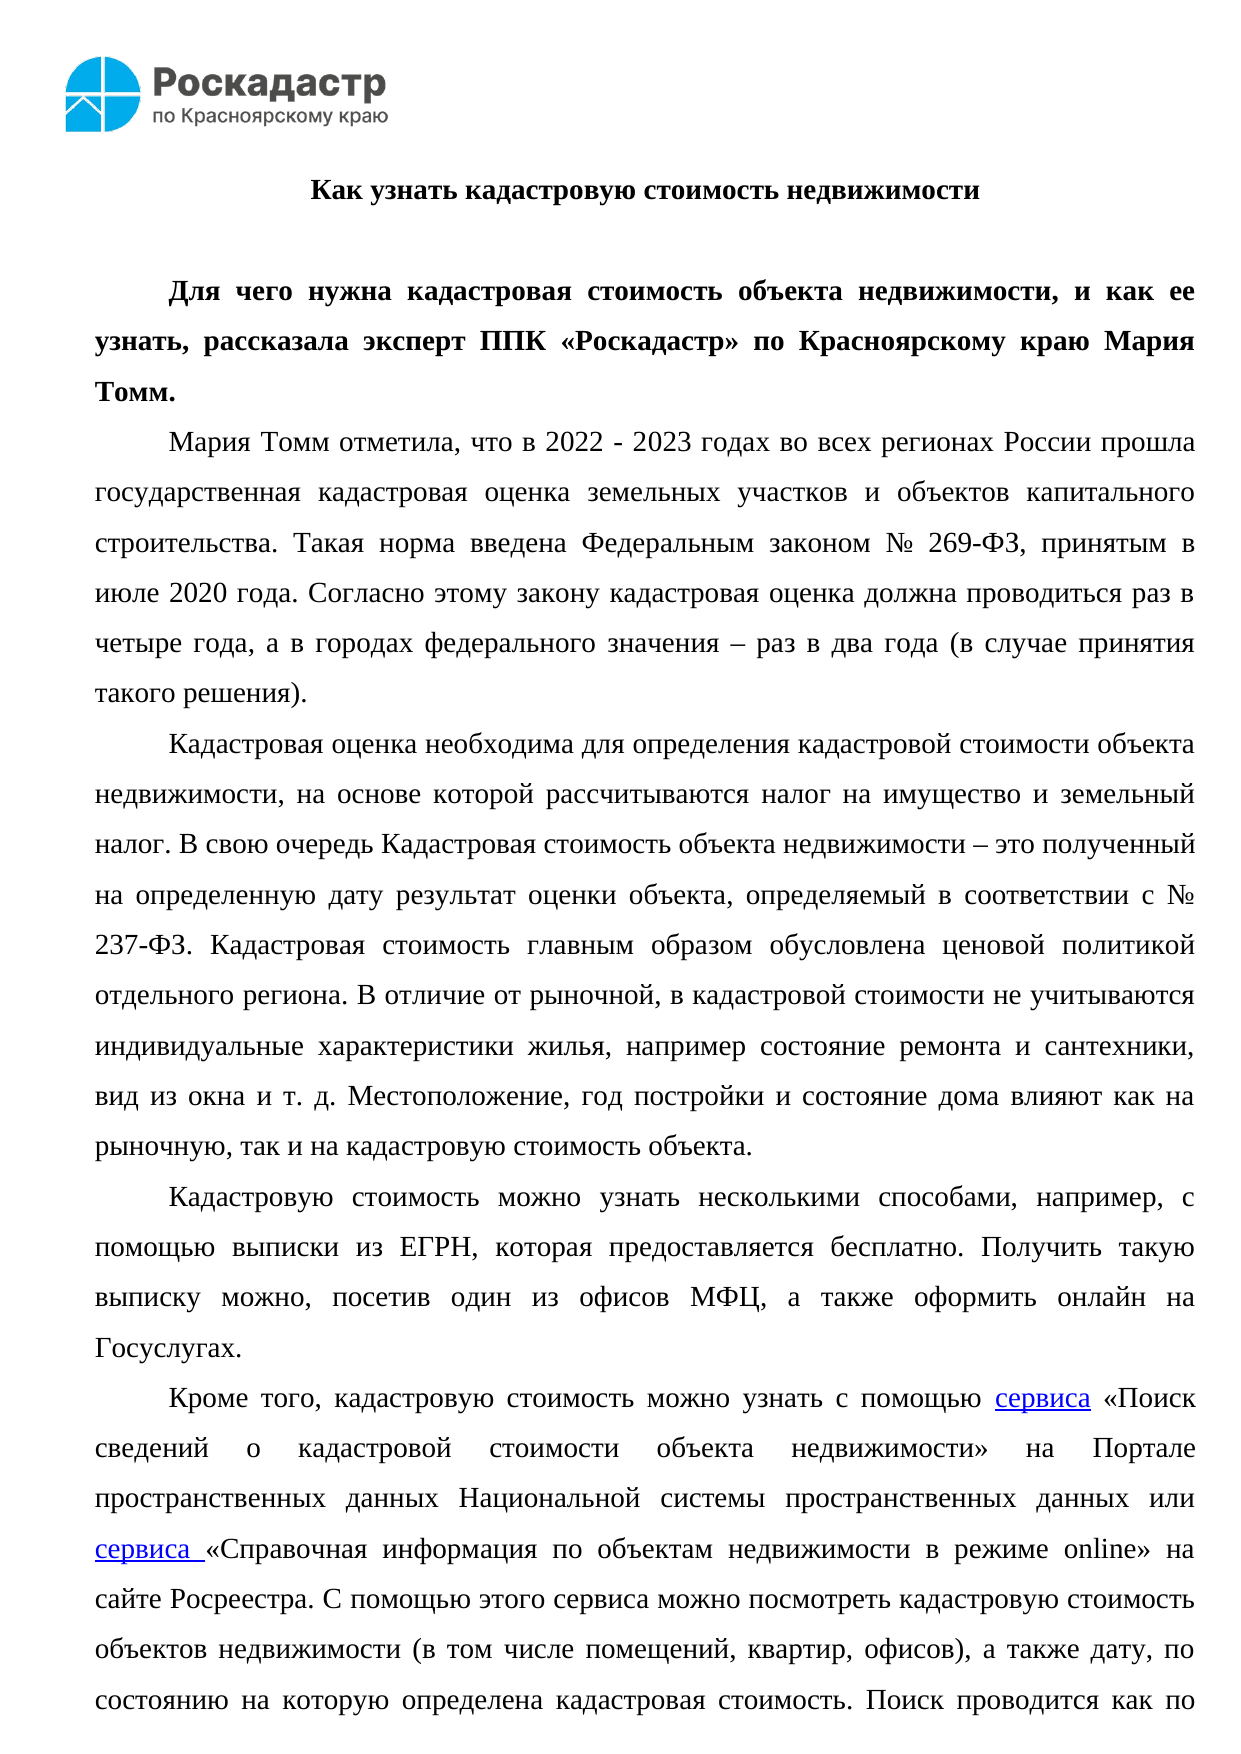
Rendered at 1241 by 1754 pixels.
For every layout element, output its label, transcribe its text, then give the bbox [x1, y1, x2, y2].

text Кадастровую стоимость можно узнать несколькими способами, например, с помощью выписки из ЕГРН, которая предоставляется бесплатно. Получить такую выписку можно, посетив один из офисов МФЦ, а также оформить онлайн на Госуслугах. [94, 1179, 1196, 1363]
text Как узнать кадастровую стоимость недвижимости [94, 172, 1196, 206]
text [94, 1561, 1196, 1715]
text Для чего нужна кадастровая стоимость объекта недвижимости, и как ее узнать, рассказала эксперт ППК «Роскадастр» по Красноярскому краю Мария Томм. [94, 273, 1196, 407]
text Кадастровая оценка необходима для определения кадастровой стоимости объекта недвижимости, на основе которой рассчитываются налог на имущество и земельный налог. В свою очередь Кадастровая стоимость объекта недвижимости – это полученный на определенную дату результат оценки объекта, определяемый в соответствии с № 237-ФЗ. Кадастровая стоимость главным образом обусловлена ценовой политикой отдельного региона. В отличие от рыночной, в кадастровой стоимости не учитываются индивидуальные характеристики жилья, например состояние ремонта и сантехники, вид из окна и т. д. Местоположение, год постройки и состояние дома влияют как на рыночную, так и на кадастровую стоимость объекта. [94, 726, 1196, 1162]
picture [57, 41, 403, 147]
text Мария Томм отметила, что в 2022 - 2023 годах во всех регионах России прошла государственная кадастровая оценка земельных участков и объектов капитального строительства. Такая норма введена Федеральным законом № 269-ФЗ, принятым в июле 2020 года. Согласно этому закону кадастровая оценка должна проводиться раз в четыре года, а в городах федерального значения – раз в два года (в случае принятия такого решения). [94, 424, 1196, 709]
